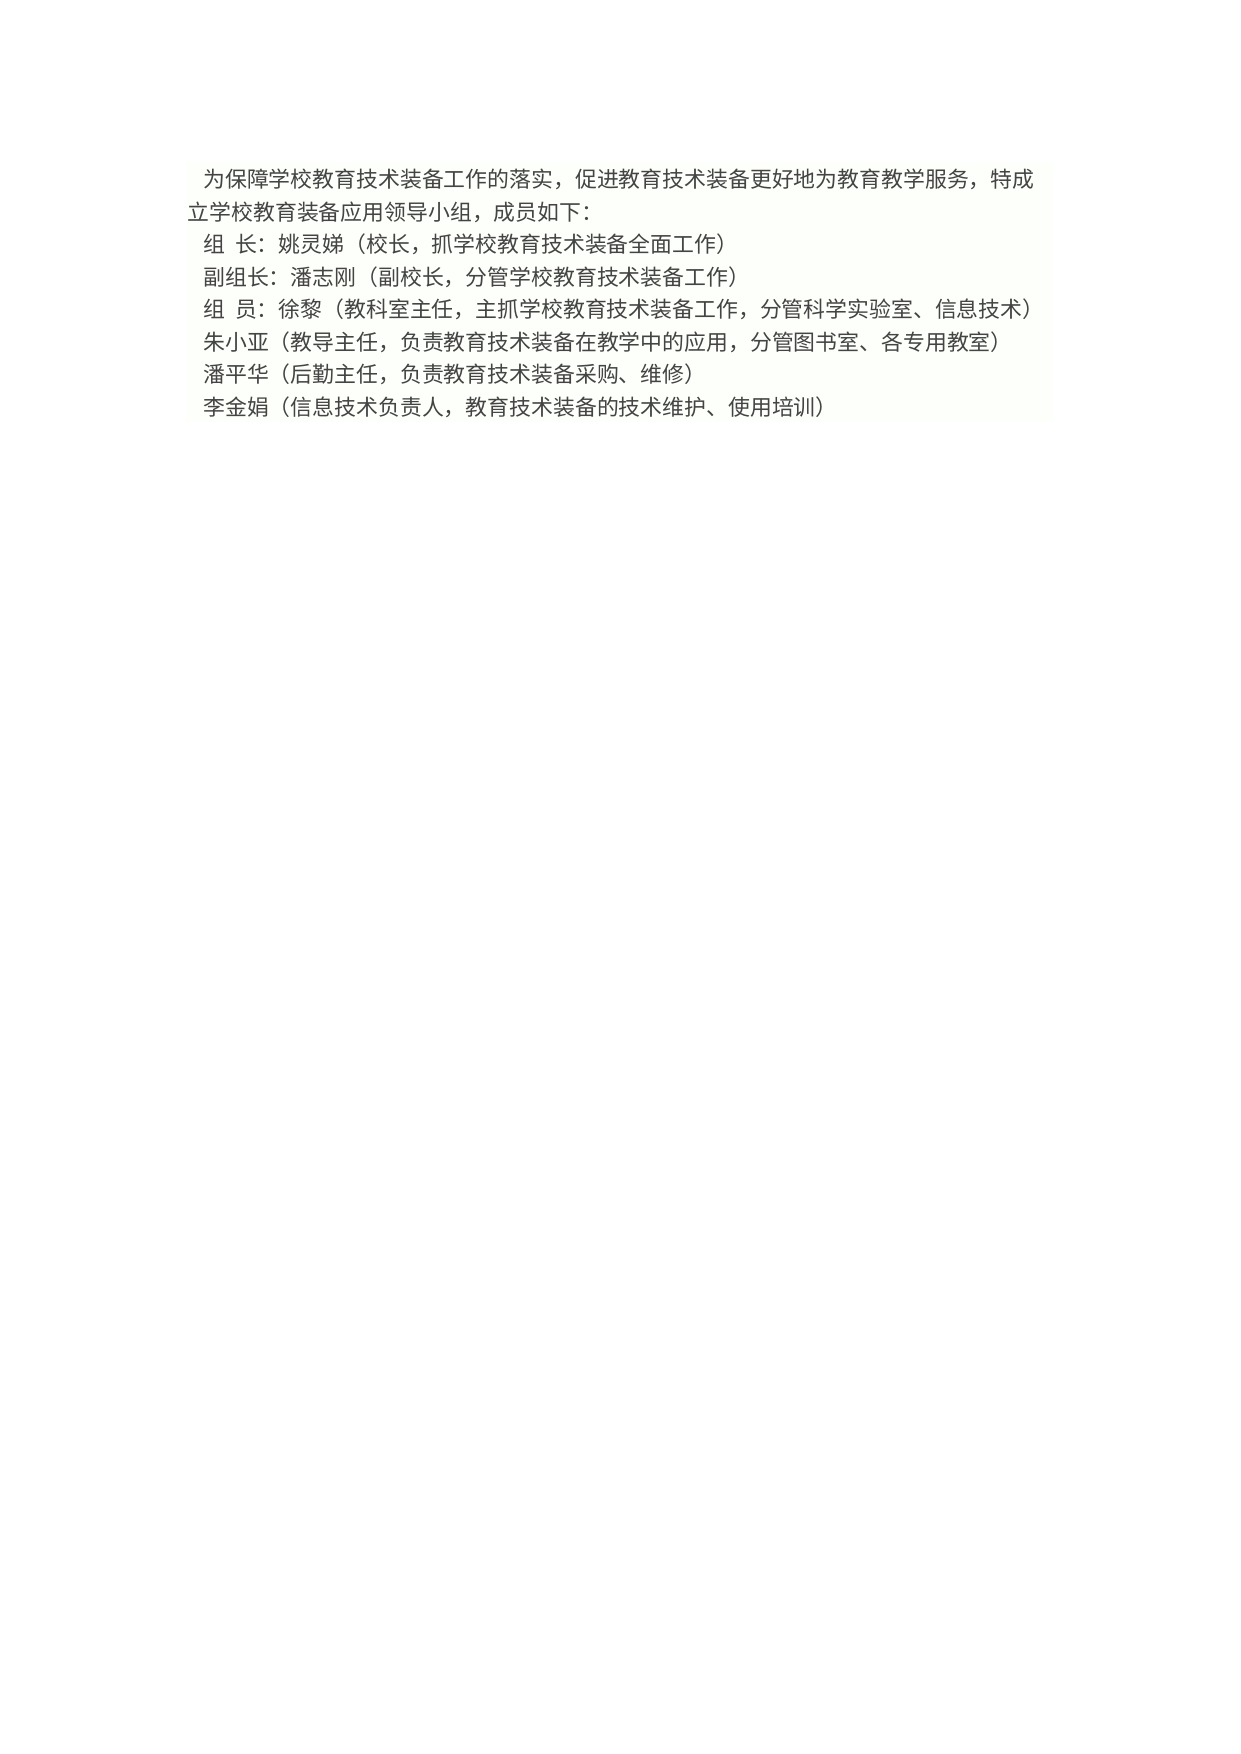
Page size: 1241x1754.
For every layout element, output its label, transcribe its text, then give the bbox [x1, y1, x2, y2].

text 朱小亚（教导主任，负责教育技术装备在教学中的应用，分管图书室、各专用教室） [187, 324, 1053, 357]
text 李金娟（信息技术负责人，教育技术装备的技术维护、使用培训） [187, 389, 1053, 422]
text 为保障学校教育技术装备工作的落实，促进教育技术装备更好地为教育教学服务，特成立学校教育装备应用领导小组，成员如下： [187, 162, 1053, 227]
text 组 长：姚灵娣（校长，抓学校教育技术装备全面工作） [187, 227, 1053, 259]
text 副组长：潘志刚（副校长，分管学校教育技术装备工作） [187, 259, 1053, 292]
text 组 员：徐黎（教科室主任，主抓学校教育技术装备工作，分管科学实验室、信息技术） [187, 292, 1053, 324]
text 潘平华（后勤主任，负责教育技术装备采购、维修） [187, 357, 1053, 389]
